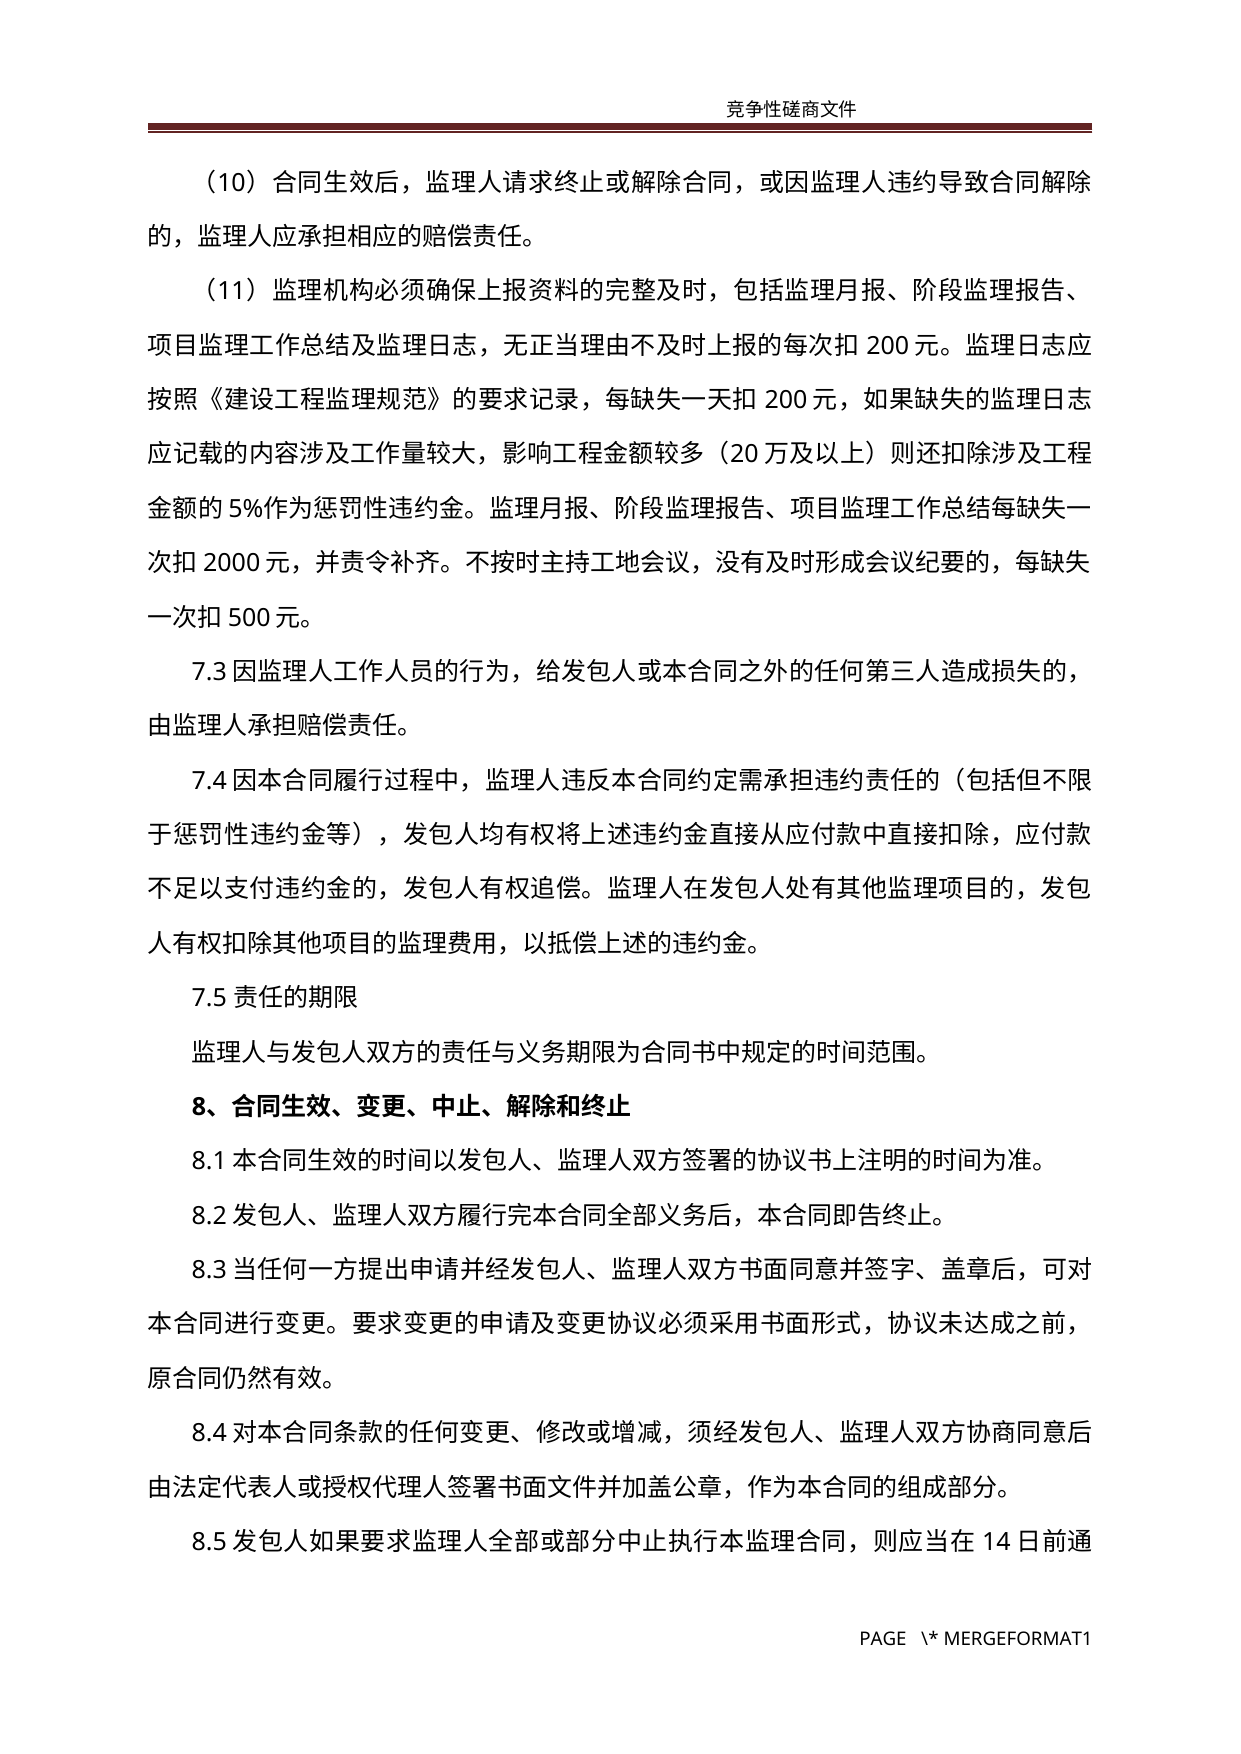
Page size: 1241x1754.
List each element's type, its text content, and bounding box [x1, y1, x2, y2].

text 监理人与发包人双方的责任与义务期限为合同书中规定的时间范围。 [148, 1032, 1092, 1068]
text 8.4对本合同条款的任何变更、修改或增减，须经发包人、监理人双方协商同意后由法定代表人或授权代理人签署书面文件并加盖公章，作为本合同的组成部分。 [148, 1413, 1092, 1503]
text 7.5 责任的期限 [148, 978, 1092, 1014]
text 7.4因本合同履行过程中，监理人违反本合同约定需承担违约责任的（包括但不限于惩罚性违约金等），发包人均有权将上述违约金直接从应付款中直接扣除，应付款不足以支付违约金的，发包人有权追偿。监理人在发包人处有其他监理项目的，发包人有权扣除其他项目的监理费用，以抵偿上述的违约金。 [148, 760, 1092, 959]
text 8.1本合同生效的时间以发包人、监理人双方签署的协议书上注明的时间为准。 [148, 1141, 1092, 1177]
text 8、合同生效、变更、中止、解除和终止 [148, 1086, 1092, 1123]
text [148, 1521, 1092, 1558]
text （11）监理机构必须确保上报资料的完整及时，包括监理月报、阶段监理报告、项目监理工作总结及监理日志，无正当理由不及时上报的每次扣200元。监理日志应按照《建设工程监理规范》的要求记录，每缺失一天扣200元，如果缺失的监理日志应记载的内容涉及工作量较大，影响工程金额较多（20万及以上）则还扣除涉及工程金额的5%作为惩罚性违约金。监理月报、阶段监理报告、项目监理工作总结每缺失一次扣2000元，并责令补齐。不按时主持工地会议，没有及时形成会议纪要的，每缺失一次扣500元。 [148, 271, 1092, 633]
text 8.3当任何一方提出申请并经发包人、监理人双方书面同意并签字、盖章后，可对本合同进行变更。要求变更的申请及变更协议必须采用书面形式，协议未达成之前，原合同仍然有效。 [148, 1249, 1092, 1394]
text 8.2发包人、监理人双方履行完本合同全部义务后，本合同即告终止。 [148, 1195, 1092, 1231]
text （10）合同生效后，监理人请求终止或解除合同，或因监理人违约导致合同解除的，监理人应承担相应的赔偿责任。 [148, 162, 1092, 253]
text 7.3因监理人工作人员的行为，给发包人或本合同之外的任何第三人造成损失的，由监理人承担赔偿责任。 [148, 651, 1092, 742]
